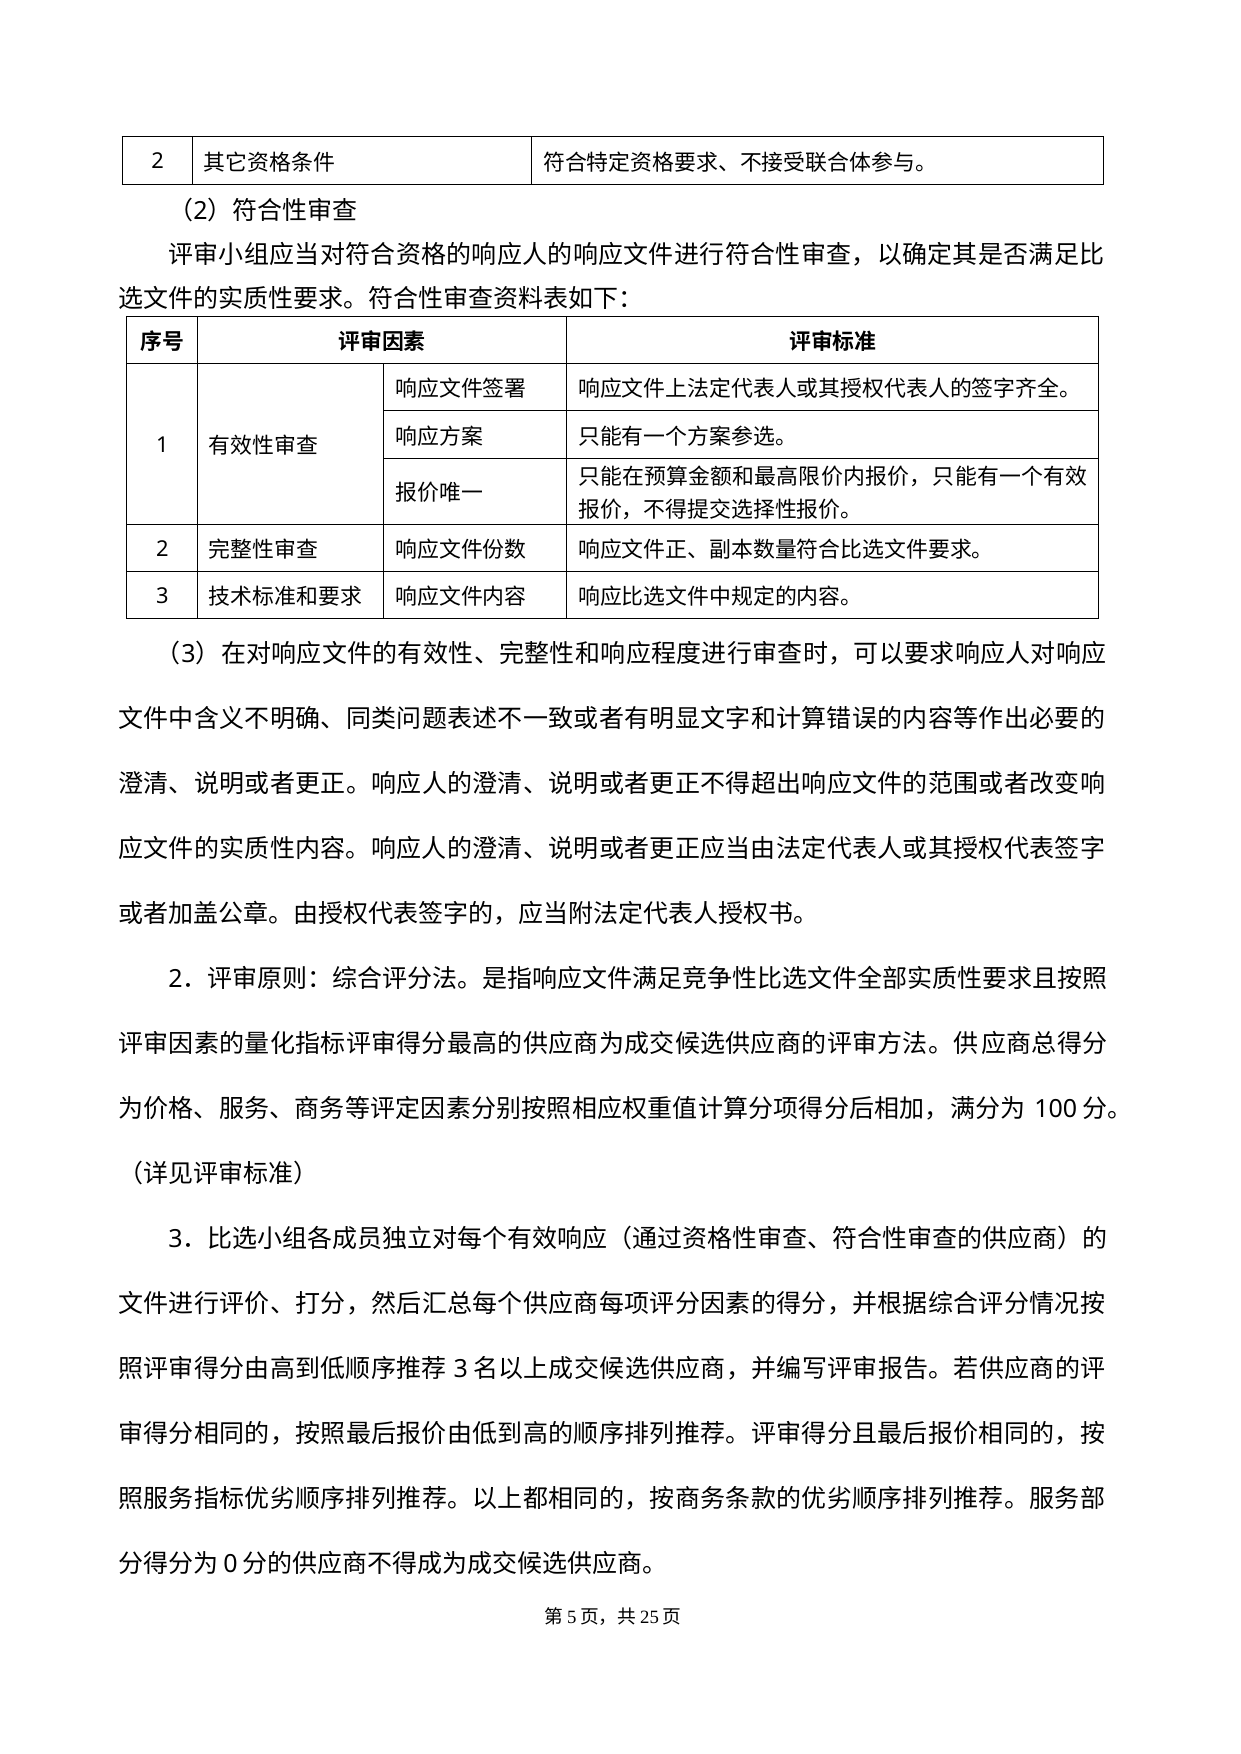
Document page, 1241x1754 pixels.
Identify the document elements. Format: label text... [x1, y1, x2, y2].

table_cell 响应文件正、副本数量符合比选文件要求。 [567, 525, 1098, 571]
table_cell 响应比选文件中规定的内容。 [567, 572, 1098, 618]
text （3）在对响应文件的有效性、完整性和响应程度进行审查时，可以要求响应人对响应文件中含义不明确、同类问题表述不一致或者有明显文字和计算错误的内容等作出必要的澄清、说明或者更正。响应人的澄清、说明或者更正不得超出响应文件的范围或者改变响应文件的实质性内容。响应人的澄清、说明或者更正应当由法定代表人或其授权代表签字或者加盖公章。由授权代表签字的，应当附法定代表人授权书。 [118, 619, 1107, 944]
table_header 评审因素 [198, 317, 566, 363]
table_cell 响应文件上法定代表人或其授权代表人的签字齐全。 [567, 364, 1098, 410]
table_cell 1 [127, 364, 197, 524]
table_header 序号 [127, 317, 197, 363]
table_cell 只能有一个方案参选。 [567, 411, 1098, 458]
text 评审小组应当对符合资格的响应人的响应文件进行符合性审查，以确定其是否满足比选文件的实质性要求。符合性审查资料表如下： [118, 228, 1107, 316]
table_cell 报价唯一 [384, 459, 566, 524]
table_cell 技术标准和要求 [198, 572, 383, 618]
text 3．比选小组各成员独立对每个有效响应（通过资格性审查、符合性审查的供应商）的文件进行评价、打分，然后汇总每个供应商每项评分因素的得分，并根据综合评分情况按照评审得分由高到低顺序推荐3名以上成交候选供应商，并编写评审报告。若供应商的评审得分相同的，按照最后报价由低到高的顺序排列推荐。评审得分且最后报价相同的，按照服务指标优劣顺序排列推荐。以上都相同的，按商务条款的优劣顺序排列推荐。服务部分得分为0分的供应商不得成为成交候选供应商。 [118, 1204, 1107, 1594]
table_cell 响应文件内容 [384, 572, 566, 618]
table_cell 3 [127, 572, 197, 618]
text 2．评审原则：综合评分法。是指响应文件满足竞争性比选文件全部实质性要求且按照评审因素的量化指标评审得分最高的供应商为成交候选供应商的评审方法。供应商总得分为价格、服务、商务等评定因素分别按照相应权重值计算分项得分后相加，满分为100分。（详见评审标准） [118, 944, 1107, 1204]
table_cell 响应文件签署 [384, 364, 566, 410]
table_cell 其它资格条件 [193, 137, 531, 183]
table_cell 响应方案 [384, 411, 566, 458]
table_header 评审标准 [567, 317, 1098, 363]
table_cell 响应文件份数 [384, 525, 566, 571]
text （2）符合性审查 [118, 184, 1107, 228]
table_cell 只能在预算金额和最高限价内报价，只能有一个有效报价，不得提交选择性报价。 [567, 459, 1098, 524]
table_cell 符合特定资格要求、不接受联合体参与。 [532, 137, 1103, 183]
table_cell 2 [123, 137, 192, 183]
table_cell 2 [127, 525, 197, 571]
table_cell 完整性审查 [198, 525, 383, 571]
table_cell 有效性审查 [198, 364, 383, 524]
